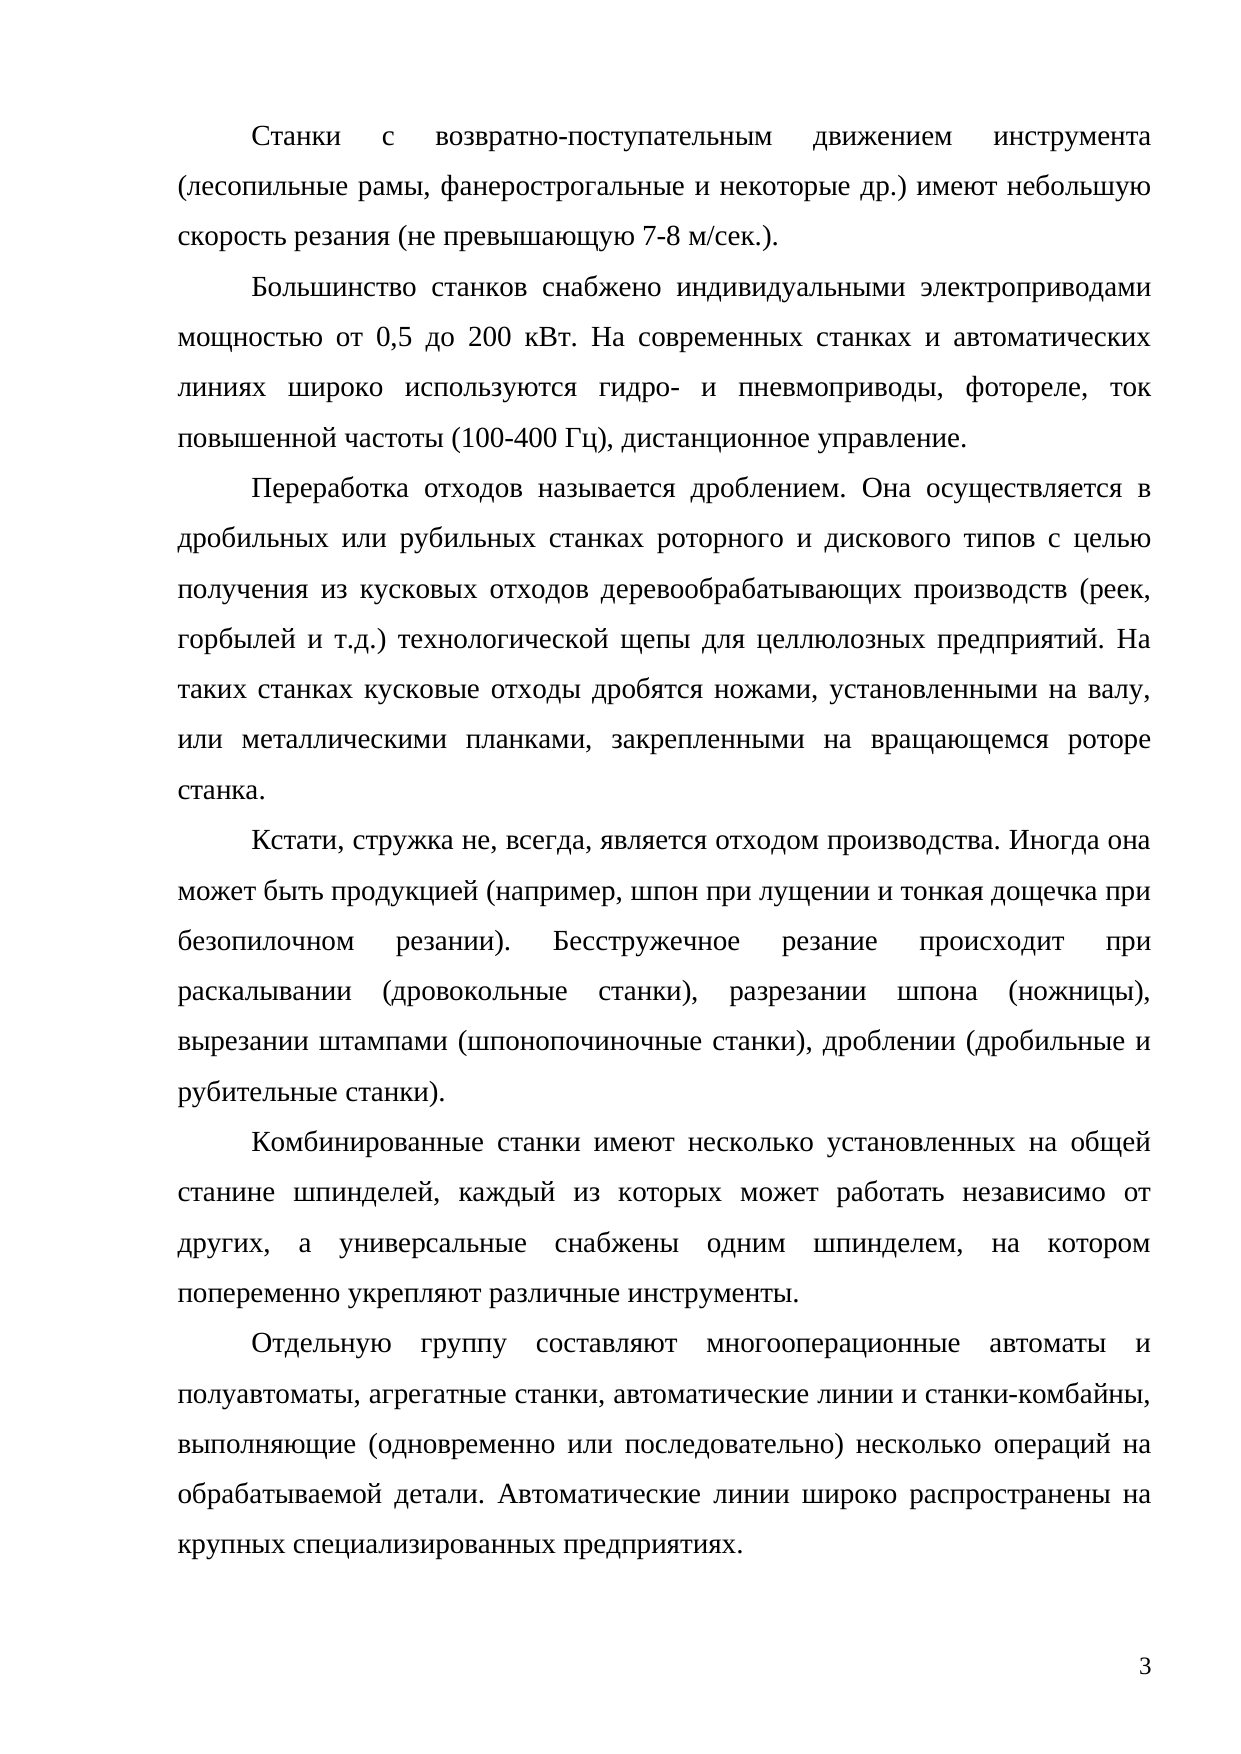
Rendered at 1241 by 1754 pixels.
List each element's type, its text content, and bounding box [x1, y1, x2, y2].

text Кстати, стружка не, всегда, является отходом производства. Иногда она может быть продукцией (например, шпон при лущении и тонкая дощечка при безопилочном резании). Бесстружечное резание происходит при раскалывании (дровокольные станки), разрезании шпона (ножницы), вырезании штампами (шпонопочиночные станки), дроблении (дробильные и рубительные станки). [177, 822, 1152, 1108]
text Отдельную группу составляют многооперационные автоматы и полуавтоматы, агрегатные станки, автоматические линии и станки-комбайны, выполняющие (одновременно или последовательно) несколько операций на обрабатываемой детали. Автоматические линии широко распространены на крупных специализированных предприятиях. [177, 1326, 1152, 1560]
text Комбинированные станки имеют несколько установленных на общей станине шпинделей, каждый из которых может работать независимо от других, а универсальные снабжены одним шпинделем, на котором попеременно укрепляют различные инструменты. [177, 1124, 1152, 1309]
text Переработка отходов называется дроблением. Она осуществляется в дробильных или рубильных станках роторного и дискового типов с целью получения из кусковых отходов деревообрабатывающих производств (реек, горбылей и т.д.) технологической щепы для целлюлозных предприятий. На таких станках кусковые отходы дробятся ножами, установленными на валу, или металлическими планками, закрепленными на вращающемся роторе станка. [177, 470, 1152, 806]
text Большинство станков снабжено индивидуальными электроприводами мощностью от 0,5 до 200 кВт. На современных станках и автоматических линиях широко используются гидро- и пневмоприводы, фотореле, ток повышенной частоты (100-400 Гц), дистанционное управление. [177, 269, 1152, 453]
text Станки с возвратно-поступательным движением инструмента (лесопильные рамы, фанерострогальные и некоторые др.) имеют небольшую скорость резания (не превышающую 7-8 м/сек.). [177, 118, 1152, 252]
